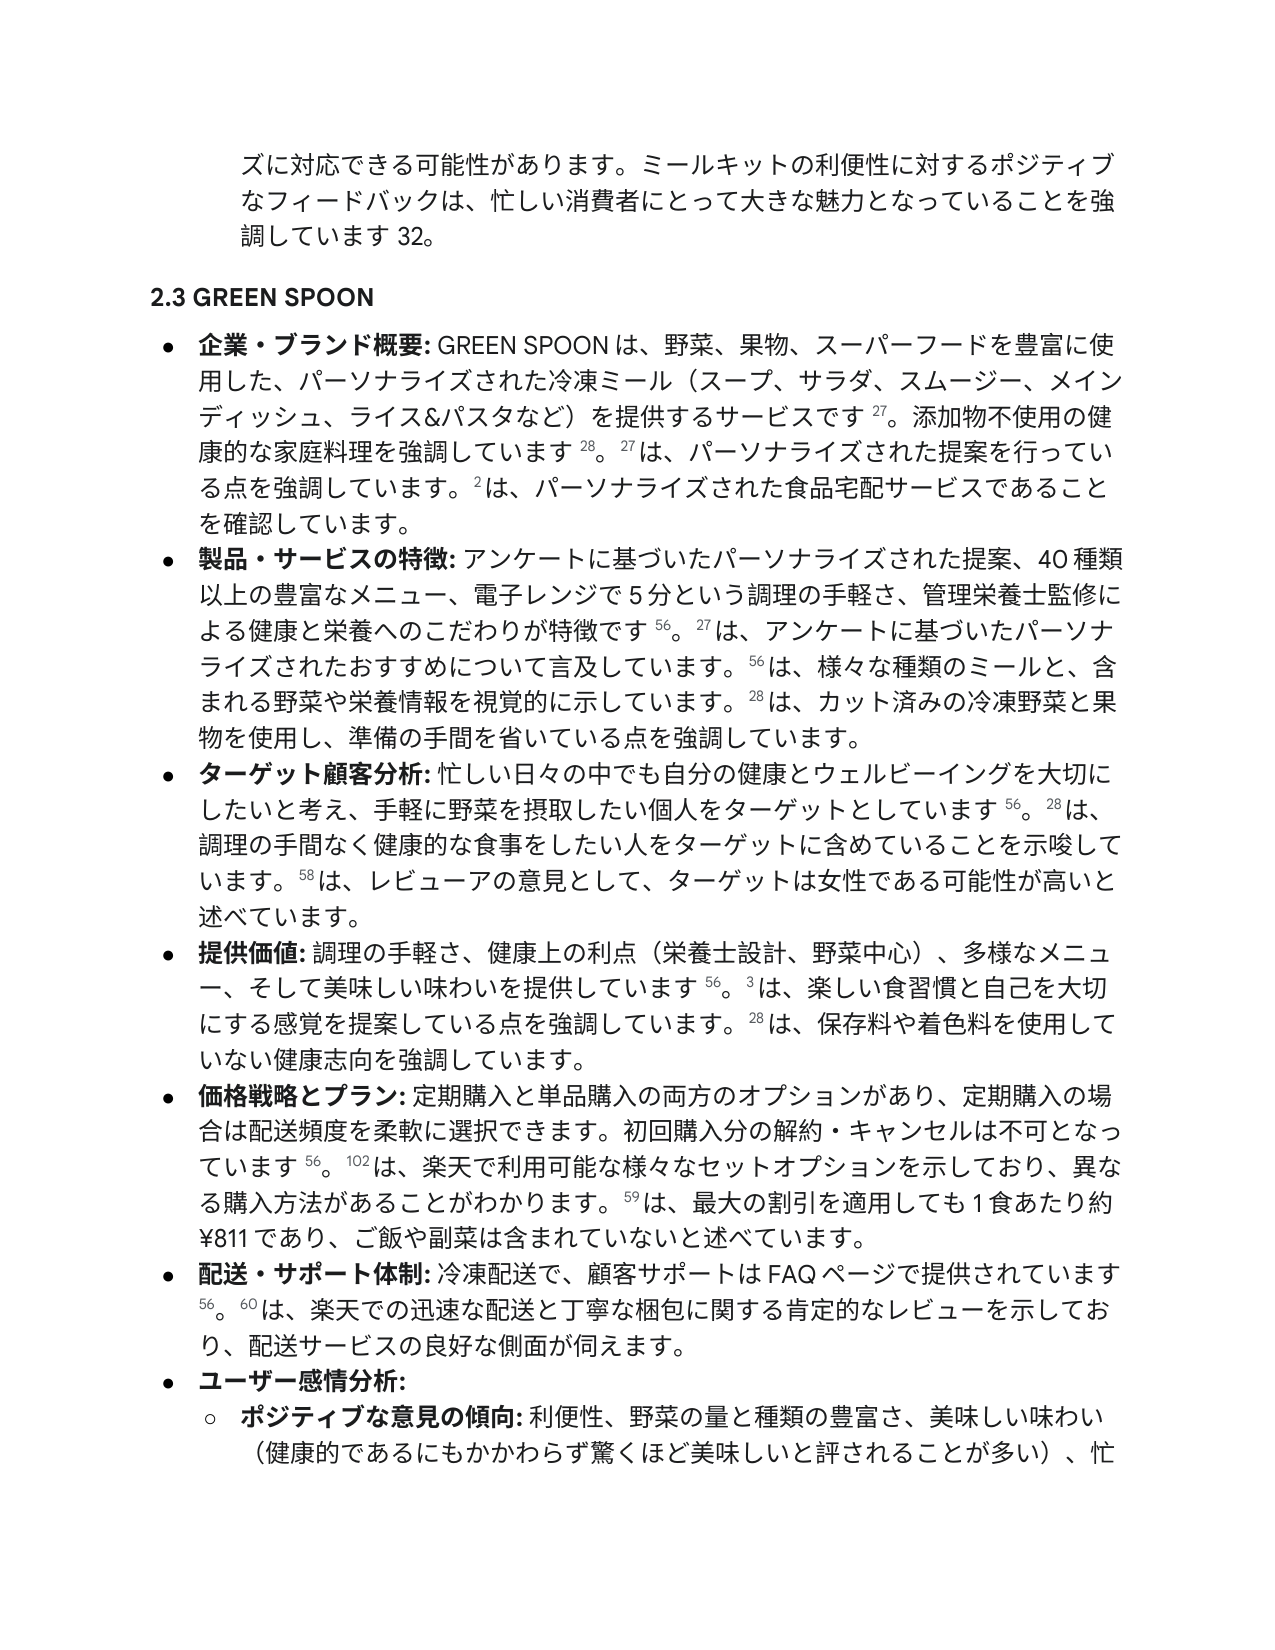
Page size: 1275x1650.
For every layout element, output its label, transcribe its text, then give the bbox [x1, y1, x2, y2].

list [203, 150, 1125, 253]
list 配送・サポート体制: 冷凍配送で、顧客サポートはFAQページで提供されています 56。60は、楽天での迅速な配送と丁寧な梱包に関する肯定的なレビューを示しており、配送サービスの良好な側面が伺えます。 [161, 1259, 1125, 1362]
list 価格戦略とプラン: 定期購入と単品購入の両方のオプションがあり、定期購入の場合は配送頻度を柔軟に選択できます。初回購入分の解約・キャンセルは不可となっています 56。102は、楽天で利用可能な様々なセットオプションを示しており、異なる購入方法があることがわかります。59は、最大の割引を適用しても1食あたり約¥811であり、ご飯や副菜は含まれていないと述べています。 [161, 1081, 1125, 1255]
list ターゲット顧客分析: 忙しい日々の中でも自分の健康とウェルビーイングを大切にしたいと考え、手軽に野菜を摂取したい個人をターゲットとしています 56。28は、調理の手間なく健康的な食事をしたい人をターゲットに含めていることを示唆しています。58は、レビューアの意見として、ターゲットは女性である可能性が高いと述べています。 [161, 759, 1125, 933]
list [203, 1402, 1125, 1469]
list ユーザー感情分析: [161, 1367, 1125, 1398]
list 企業・ブランド概要: GREEN SPOONは、野菜、果物、スーパーフードを豊富に使用した、パーソナライズされた冷凍ミール（スープ、サラダ、スムージー、メインディッシュ、ライス&パスタなど）を提供するサービスです 27。添加物不使用の健康的な家庭料理を強調しています 28。27は、パーソナライズされた提案を行っている点を強調しています。2は、パーソナライズされた食品宅配サービスであることを確認しています。 [161, 330, 1125, 540]
list 提供価値: 調理の手軽さ、健康上の利点（栄養士設計、野菜中心）、多様なメニュー、そして美味しい味わいを提供しています 56。3は、楽しい食習慣と自己を大切にする感覚を提案している点を強調しています。28は、保存料や着色料を使用していない健康志向を強調しています。 [161, 938, 1125, 1076]
list 製品・サービスの特徴: アンケートに基づいたパーソナライズされた提案、40種類以上の豊富なメニュー、電子レンジで5分という調理の手軽さ、管理栄養士監修による健康と栄養へのこだわりが特徴です 56。27は、アンケートに基づいたパーソナライズされたおすすめについて言及しています。56は、様々な種類のミールと、含まれる野菜や栄養情報を視覚的に示しています。28は、カット済みの冷凍野菜と果物を使用し、準備の手間を省いている点を強調しています。 [161, 545, 1125, 755]
text 2.3 GREEN SPOON [150, 282, 1125, 313]
